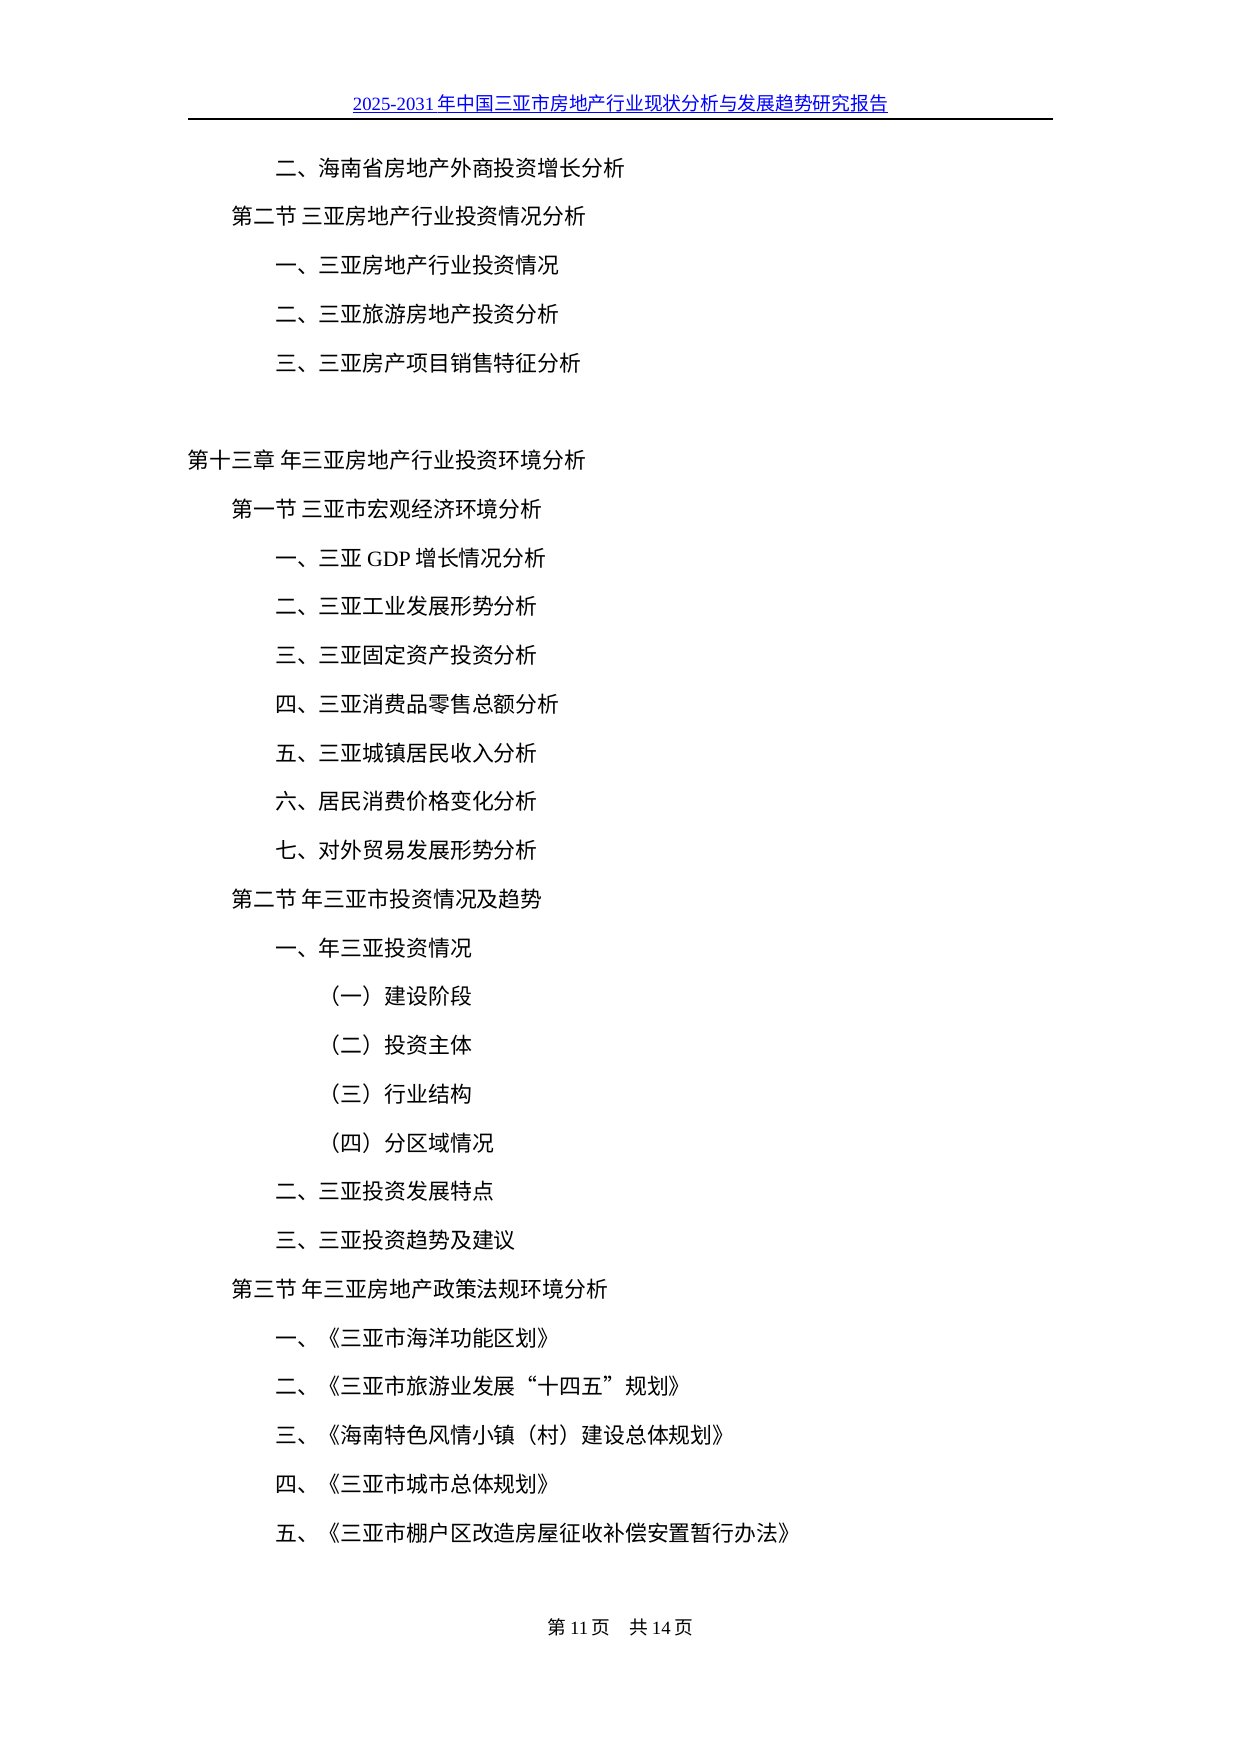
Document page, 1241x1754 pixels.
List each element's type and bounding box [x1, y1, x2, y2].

text [187, 150, 1053, 1548]
